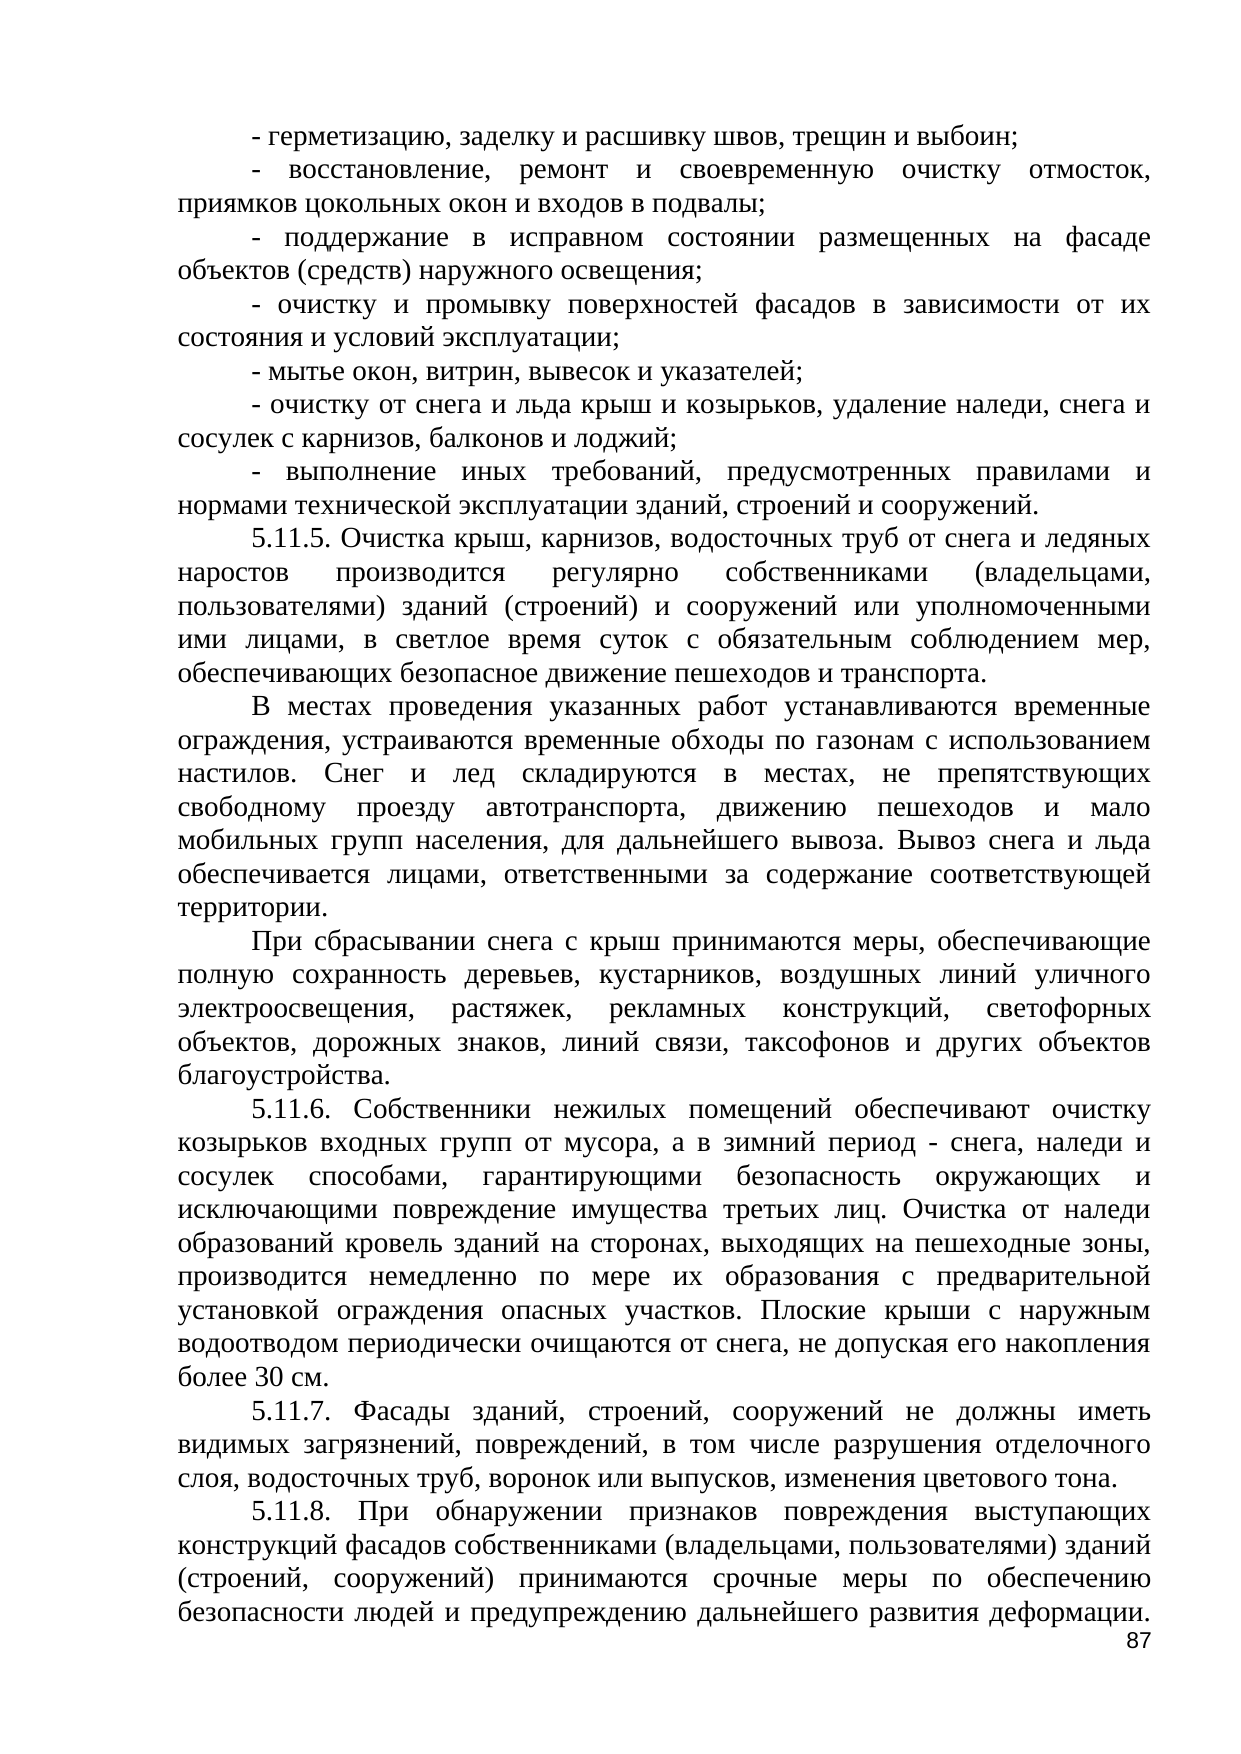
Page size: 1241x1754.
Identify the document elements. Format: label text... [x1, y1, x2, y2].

text 5.11.6. Собственники нежилых помещений обеспечивают очистку козырьков входных групп от мусора, а в зимний период - снега, наледи и сосулек способами, гарантирующими безопасность окружающих и исключающими повреждение имущества третьих лиц. Очистка от наледи образований кровель зданий на сторонах, выходящих на пешеходные зоны, производится немедленно по мере их образования с предварительной установкой ограждения опасных участков. Плоские крыши с наружным водоотводом периодически очищаются от снега, не допуская его накопления более 30 см. [177, 1091, 1152, 1393]
text 5.11.7. Фасады зданий, строений, сооружений не должны иметь видимых загрязнений, повреждений, в том числе разрушения отделочного слоя, водосточных труб, воронок или выпусков, изменения цветового тона. [177, 1393, 1152, 1493]
text - мытье окон, витрин, вывесок и указателей; [177, 353, 1152, 386]
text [177, 1493, 1152, 1627]
text 5.11.5. Очистка крыш, карнизов, водосточных труб от снега и ледяных наростов производится регулярно собственниками (владельцами, пользователями) зданий (строений) и сооружений или уполномоченными ими лицами, в светлое время суток с обязательным соблюдением мер, обеспечивающих безопасное движение пешеходов и транспорта. [177, 521, 1152, 688]
text - герметизацию, заделку и расшивку швов, трещин и выбоин; [177, 118, 1152, 152]
text При сбрасывании снега с крыш принимаются меры, обеспечивающие полную сохранность деревьев, кустарников, воздушных линий уличного электроосвещения, растяжек, рекламных конструкций, светофорных объектов, дорожных знаков, линий связи, таксофонов и других объектов благоустройства. [177, 923, 1152, 1091]
text - очистку и промывку поверхностей фасадов в зависимости от их состояния и условий эксплуатации; [177, 286, 1152, 353]
text - очистку от снега и льда крыш и козырьков, удаление наледи, снега и сосулек с карнизов, балконов и лоджий; [177, 386, 1152, 453]
text - выполнение иных требований, предусмотренных правилами и нормами технической эксплуатации зданий, строений и сооружений. [177, 453, 1152, 521]
text В местах проведения указанных работ устанавливаются временные ограждения, устраиваются временные обходы по газонам с использованием настилов. Снег и лед складируются в местах, не препятствующих свободному проезду автотранспорта, движению пешеходов и мало мобильных групп населения, для дальнейшего вывоза. Вывоз снега и льда обеспечивается лицами, ответственными за содержание соответствующей территории. [177, 688, 1152, 923]
text - восстановление, ремонт и своевременную очистку отмосток, приямков цокольных окон и входов в подвалы; [177, 152, 1152, 219]
text - поддержание в исправном состоянии размещенных на фасаде объектов (средств) наружного освещения; [177, 219, 1152, 286]
